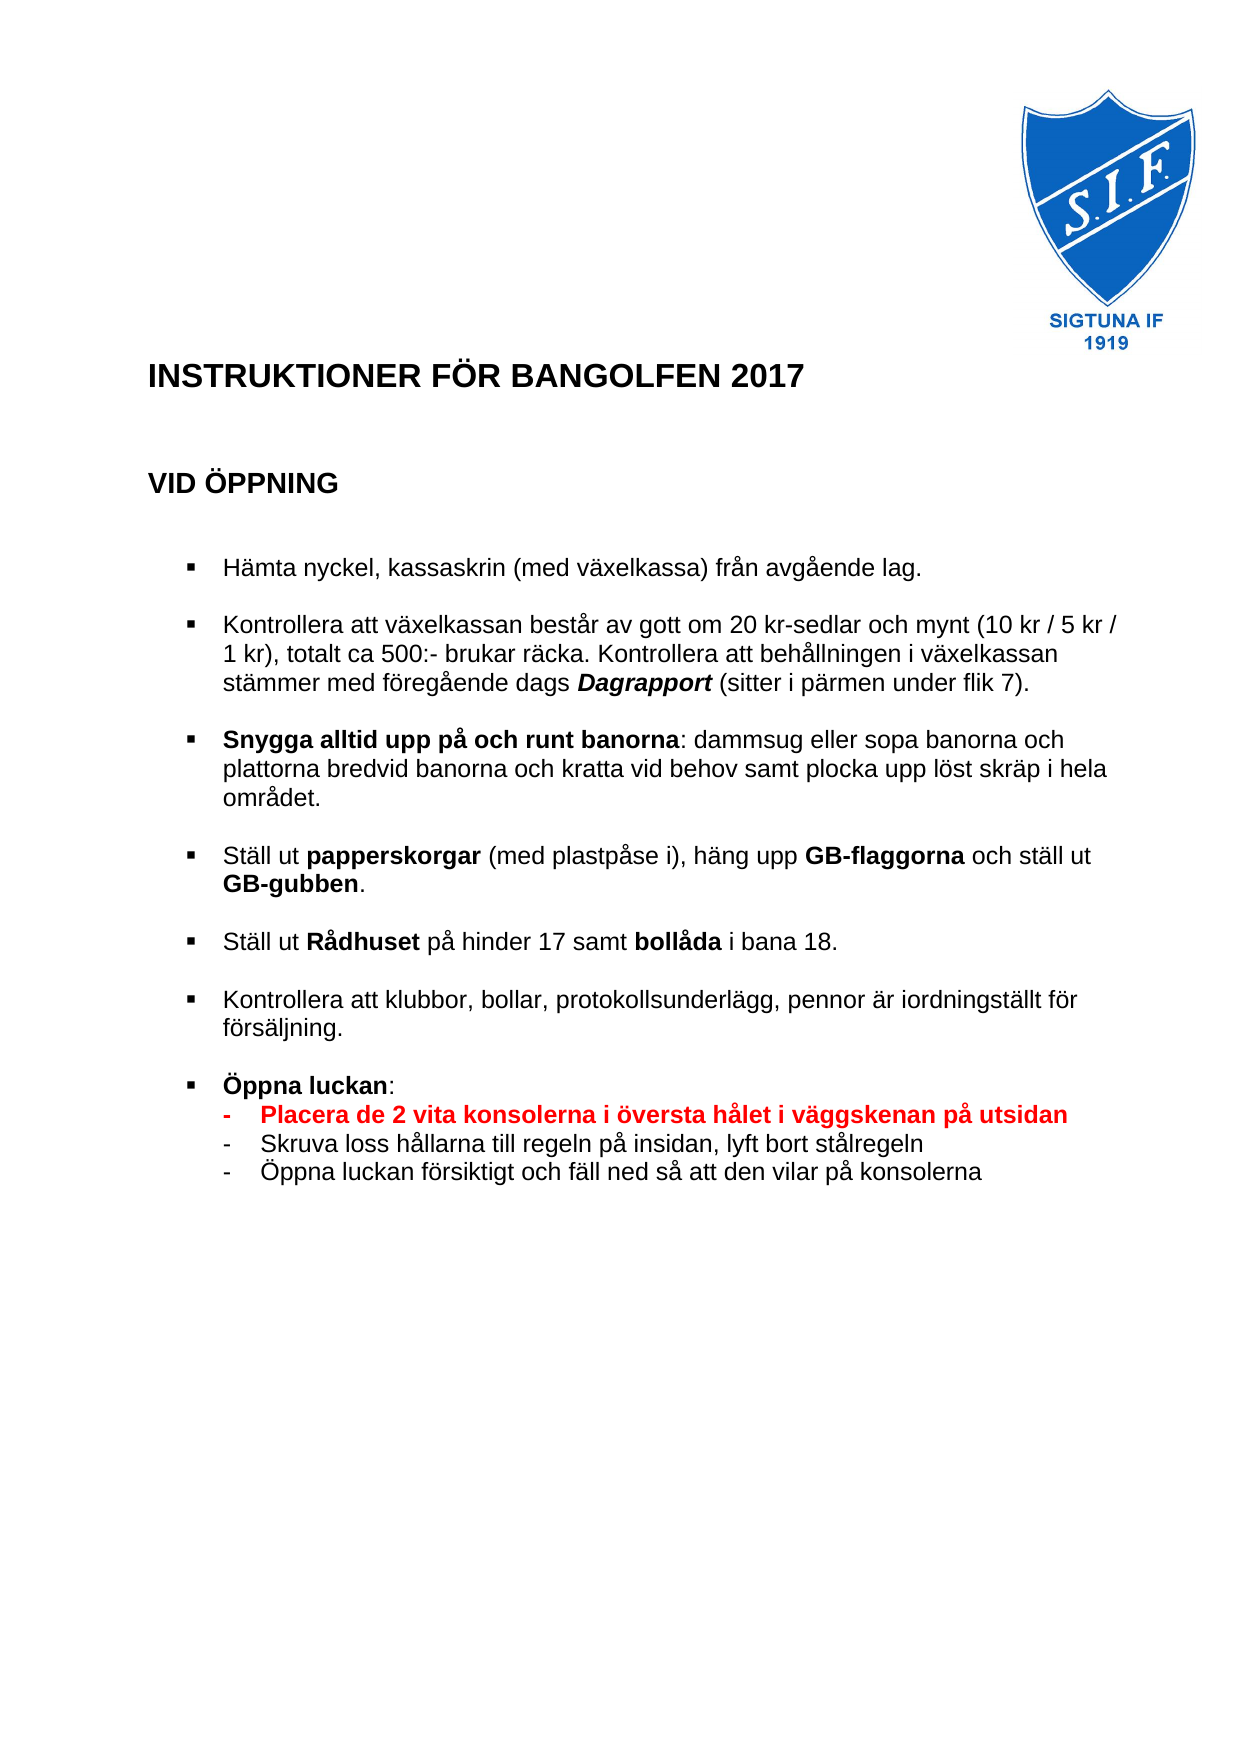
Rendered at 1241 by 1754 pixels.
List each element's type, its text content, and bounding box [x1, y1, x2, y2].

list Skruva loss hållarna till regeln på insidan, lyft bort stålregeln [223, 1128, 1122, 1157]
text INSTRUKTIONER FÖR BANGOLFEN 2017 [148, 356, 1122, 394]
list Ställ ut papperskorgar (med plastpåse i), häng upp GB-flaggorna och ställ ut GB-gubben. [185, 841, 1122, 898]
list Placera de 2 vita konsolerna i översta hålet i väggskenan på utsidan [223, 1100, 1122, 1128]
list Snygga alltid upp på och runt banorna: dammsug eller sopa banorna och plattorna bredvid banorna och kratta vid behov samt plocka upp löst skräp i hela området. [185, 726, 1122, 812]
text VID ÖPPNING [148, 467, 1122, 500]
list Hämta nyckel, kassaskrin (med växelkassa) från avgående lag. [185, 553, 1122, 582]
list Öppna luckan: [185, 1071, 1122, 1100]
list Ställ ut Rådhuset på hinder 17 samt bollåda i bana 18. [185, 927, 1122, 956]
list Öppna luckan försiktigt och fäll ned så att den vilar på konsolerna [223, 1157, 1122, 1186]
list Kontrollera att växelkassan består av gott om 20 kr-sedlar och mynt (10 kr / 5 kr / 1 kr), totalt ca 500:- brukar räcka. Kontrollera att behållningen i växelkassan stämmer med föregående dags Dagrapport (sitter i pärmen under flik 7). [185, 610, 1122, 697]
list Kontrollera att klubbor, bollar, protokollsunderlägg, pennor är iordningställt för försäljning. [185, 984, 1122, 1042]
